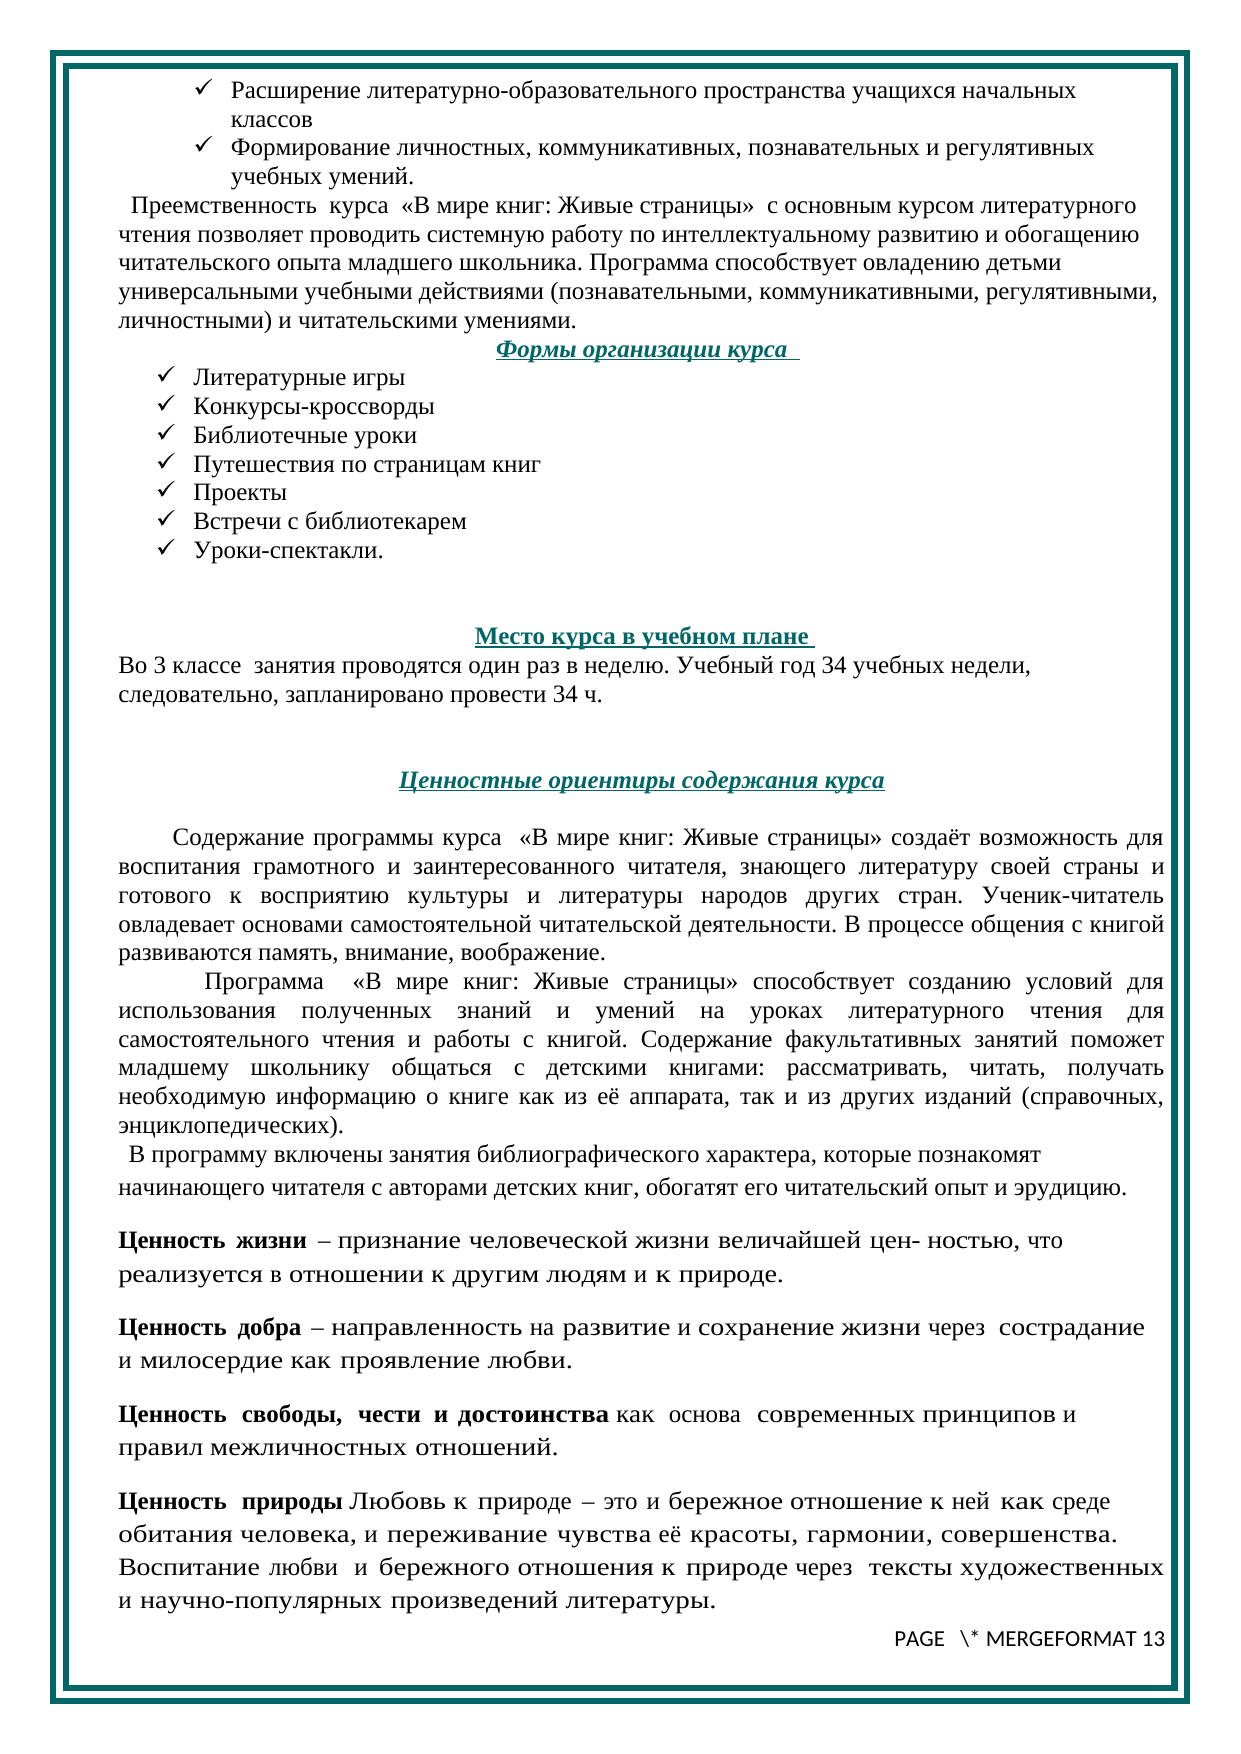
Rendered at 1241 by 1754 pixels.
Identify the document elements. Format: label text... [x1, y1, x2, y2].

text Ценность природы Любовь к природе – это и бережное отношение к ней как среде обитания человека, и переживание чувства её красоты, гармонии, совершенства. Воспитание любви и бережного отношения к природе через тексты художественных и научно-популярных произведений литературы. [118, 1486, 1165, 1614]
text Содержание программы курса «В мире книг: Живые страницы» создаёт возможность для воспитания грамотного и заинтересованного читателя, знающего литературу своей страны и готового к восприятию культуры и литературы народов других стран. Ученик-читатель овладевает основами самостоятельной читательской деятельности. В процессе общения с книгой развиваются память, внимание, воображение. [118, 822, 1165, 966]
list Встречи с библиотекарем [156, 506, 1165, 535]
text Ценность добра – направленность на развитие и сохранение жизни через сострадание и милосердие как проявление любви. [118, 1312, 1165, 1374]
list Путешествия по страницам книг [156, 449, 1165, 477]
list Литературные игры [156, 362, 1165, 391]
text Преемственность курса «В мире книг: Живые страницы» с основным курсом литературного чтения позволяет проводить системную работу по интеллектуальному развитию и обогащению читательского опыта младшего школьника. Программа способствует овладению детьми универсальными учебными действиями (познавательными, коммуникативными, регулятивными, личностными) и читательскими умениями. [118, 190, 1165, 334]
list Расширение литературно-образовательного пространства учащихся начальных классов [193, 75, 1165, 132]
text Ценность свободы, чести и достоинства как основа современных принципов и правил межличностных отношений. [118, 1399, 1165, 1461]
text Ценность жизни – признание человеческой жизни величайшей цен- ностью, что реализуется в отношении к другим людям и к природе. [118, 1226, 1165, 1287]
list Проекты [156, 477, 1165, 506]
text Ценностные ориентиры содержания курса [118, 765, 1165, 794]
list Уроки-спектакли. [156, 535, 1165, 564]
text Формы организации курса [118, 334, 1165, 362]
text Место курса в учебном плане [118, 621, 1165, 650]
list Библиотечные уроки [156, 420, 1165, 449]
list Формирование личностных, коммуникативных, познавательных и регулятивных учебных умений. [193, 132, 1165, 190]
list Конкурсы-кроссворды [156, 391, 1165, 420]
text В программу включены занятия библиографического характера, которые познакомят начинающего читателя с авторами детских книг, обогатят его читательский опыт и эрудицию. [118, 1139, 1165, 1201]
text Во 3 классе занятия проводятся один раз в неделю. Учебный год 34 учебных недели, следовательно, запланировано провести 34 ч. [118, 650, 1165, 707]
text Программа «В мире книг: Живые страницы» способствует созданию условий для использования полученных знаний и умений на уроках литературного чтения для самостоятельного чтения и работы с книгой. Содержание факультативных занятий поможет младшему школьнику общаться с детскими книгами: рассматривать, читать, получать необходимую информацию о книге как из её аппарата, так и из других изданий (справочных, энциклопедических). [118, 966, 1165, 1139]
